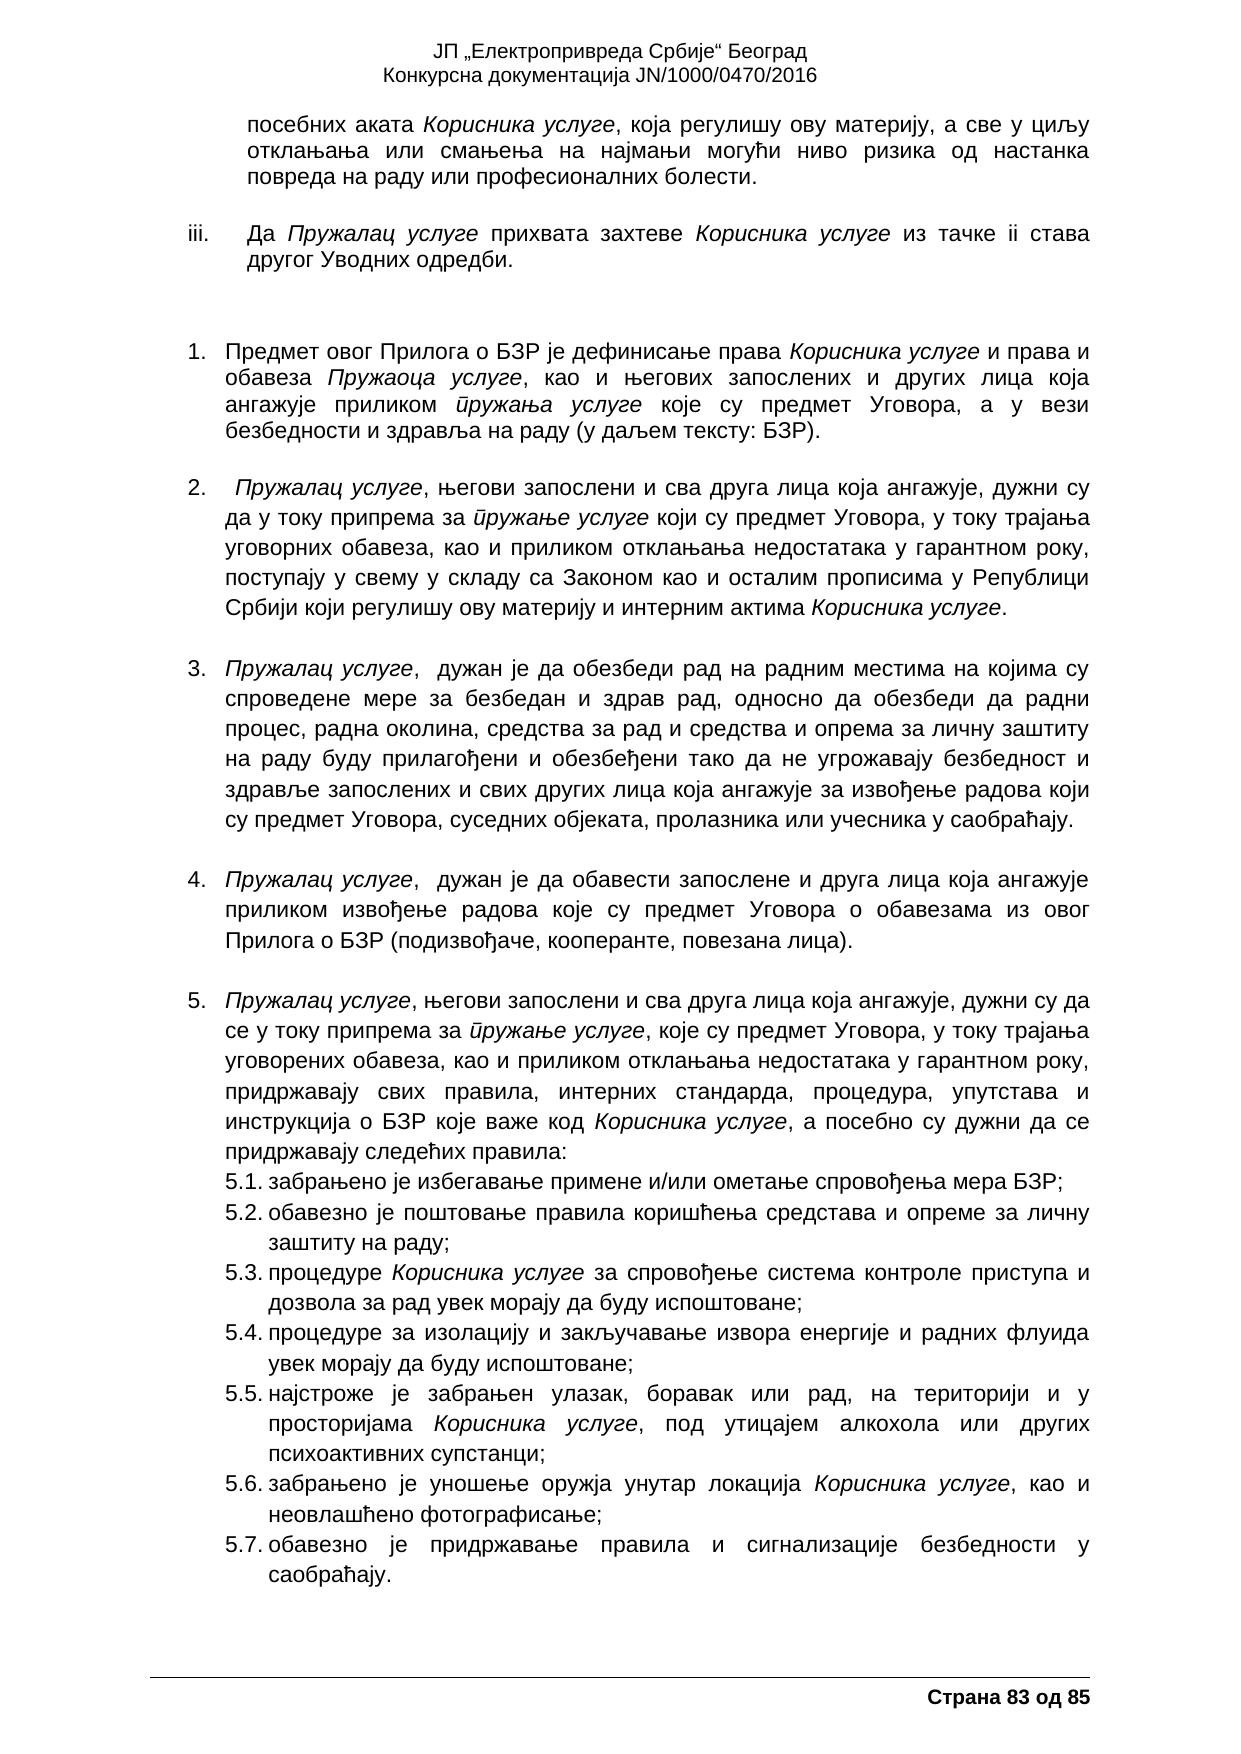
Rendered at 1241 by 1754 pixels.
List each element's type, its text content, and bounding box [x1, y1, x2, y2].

list обавезно је поштовање правила коришћења средстава и опреме за личну заштиту на раду; [225, 1198, 1090, 1255]
list Пружалац услуге, његови запослени и сва друга лица која ангажује, дужни су да у току припрема за пружање услуге који су предмет Уговора, у току трајања уговорних обавеза, као и приликом отклањања недостатака у гарантном року, поступају у свему у складу са Законом као и осталим прописима у Републици Србији који регулишу ову материју и интерним актима Корисника услуге. [187, 473, 1090, 621]
list Пружалац услуге, дужан је да обезбеди рад на радним местима на којима су спроведене мере за безбедан и здрав рад, односно да обезбеди да радни процес, радна околина, средства за рад и средства и опрема за личну заштиту на раду буду прилагођени и обезбеђени тако да не угрожавају безбедност и здравље запослених и свих других лица која ангажује за извођење радова који су предмет Уговора, суседних објеката, пролазника или учесника у саобраћају. [187, 655, 1090, 832]
list процедуре за изолацију и закључавање извора енергије и радних флуида увек морају да буду испоштоване; [225, 1319, 1090, 1376]
list обавезно је придржавање правила и сигнализације безбедности у саобраћају. [225, 1531, 1090, 1587]
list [209, 111, 1090, 190]
list процедуре Корисника услуге за спровођење система контроле приступа и дозвола за рад увек морају да буду испоштоване; [225, 1259, 1090, 1315]
list Предмет овог Прилога о БЗР је дефинисање права Корисника услуге и права и обавеза Пружаоца услуге, као и његових запослених и других лица која ангажује приликом пружања услуге које су предмет Уговора, а у вези безбедности и здравља на раду (у даљем тексту: БЗР). [187, 338, 1090, 443]
list најстроже је забрањен улазак, боравак или рад, на територији и у просторијама Корисника услуге, под утицајем алкохола или других психоактивних супстанци; [225, 1380, 1090, 1466]
list Да Пружалац услуге прихвата захтеве Корисника услуге из тачке ii става другог Уводних одредби. [209, 220, 1090, 273]
list забрањено је избегавање примене и/или ометање спровођења мера БЗР; [225, 1168, 1090, 1194]
list Пружалац услуге, његови запослени и сва друга лица која ангажује, дужни су да се у току припрема за пружање услуге, које су предмет Уговора, у току трајања уговорених обавеза, као и приликом отклањања недостатака у гарантном року, придржавају свих правила, интерних стандарда, процедура, упутстава и инструкција о БЗР које важе код Корисника услуге, а посебно су дужни да се придржавају следећих правила: [187, 987, 1090, 1164]
list забрањено је уношење оружја унутар локација Корисника услуге, као и неовлашћено фотографисање; [225, 1470, 1090, 1527]
list Пружалац услуге, дужан је да обавести запослене и друга лица која ангажује приликом извођење радова које су предмет Уговора о обавезама из овог Прилога о БЗР (подизвођаче, кооперанте, повезана лица). [187, 866, 1090, 953]
